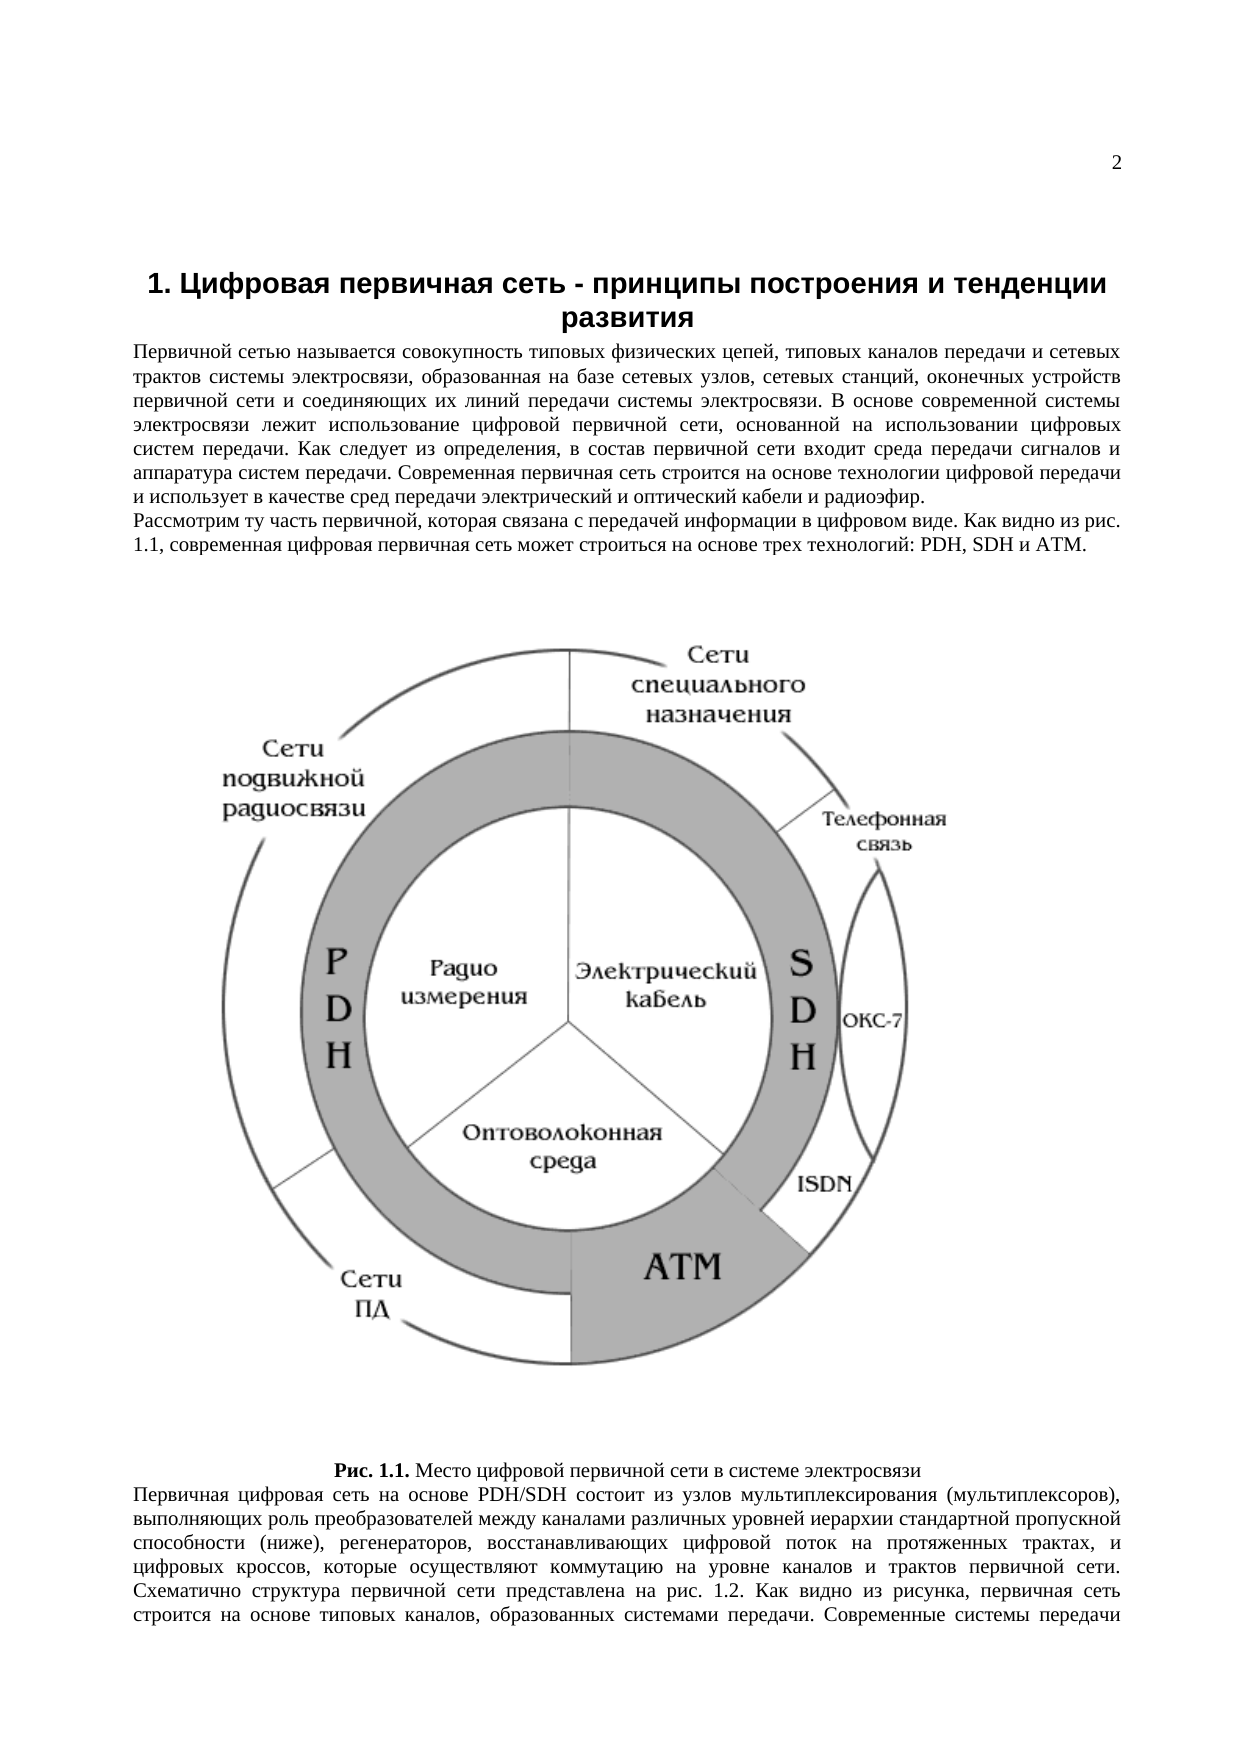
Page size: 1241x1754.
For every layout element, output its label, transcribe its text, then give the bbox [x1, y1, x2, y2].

text Рассмотрим ту часть первичной, которая связана с передачей информации в цифровом виде. Как видно из рис. 1.1, современная цифровая первичная сеть может строиться на основе трех технологий: PDH, SDH и ATM. [133, 508, 1122, 556]
subtitle 1. Цифровая первичная сеть - принципы построения и тенденции развития [133, 266, 1122, 333]
picture [133, 555, 1035, 1458]
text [133, 1482, 1122, 1626]
text Первичной сетью называется совокупность типовых физических цепей, типовых каналов передачи и сетевых трактов системы электросвязи, образованная на базе сетевых узлов, сетевых станций, оконечных устройств первичной сети и соединяющих их линий передачи системы электросвязи. В основе современной системы электросвязи лежит использование цифровой первичной сети, основанной на использовании цифровых систем передачи. Как следует из определения, в состав первичной сети входит среда передачи сигналов и аппаратура систем передачи. Современная первичная сеть строится на основе технологии цифровой передачи и использует в качестве сред передачи электрический и оптический кабели и радиоэфир. [133, 339, 1122, 508]
